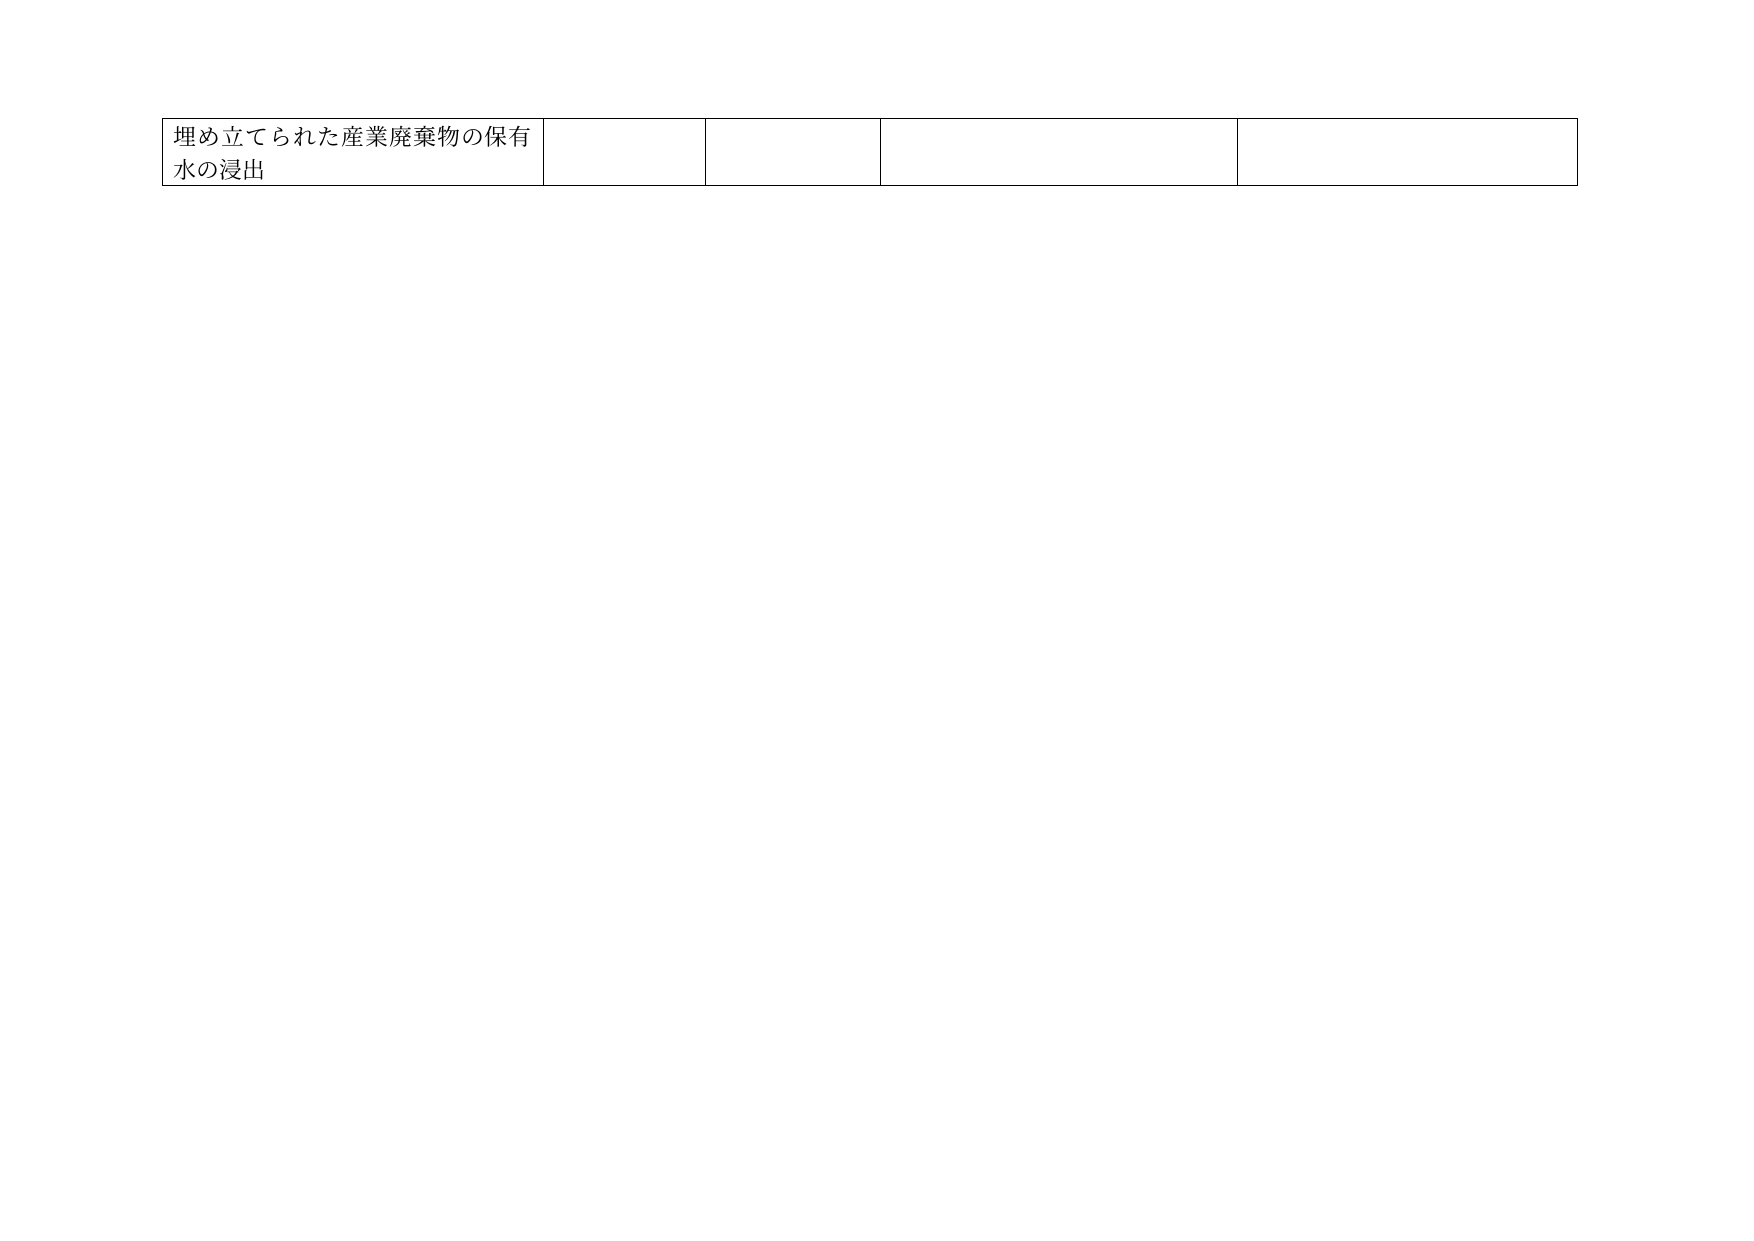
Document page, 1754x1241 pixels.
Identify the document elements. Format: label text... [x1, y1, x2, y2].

table_cell [881, 119, 1237, 185]
table_cell [544, 119, 705, 185]
table_cell [1238, 119, 1577, 185]
table_cell 埋め立てられた産業廃棄物の保有水の浸出 [163, 119, 543, 185]
table_cell [706, 119, 880, 185]
